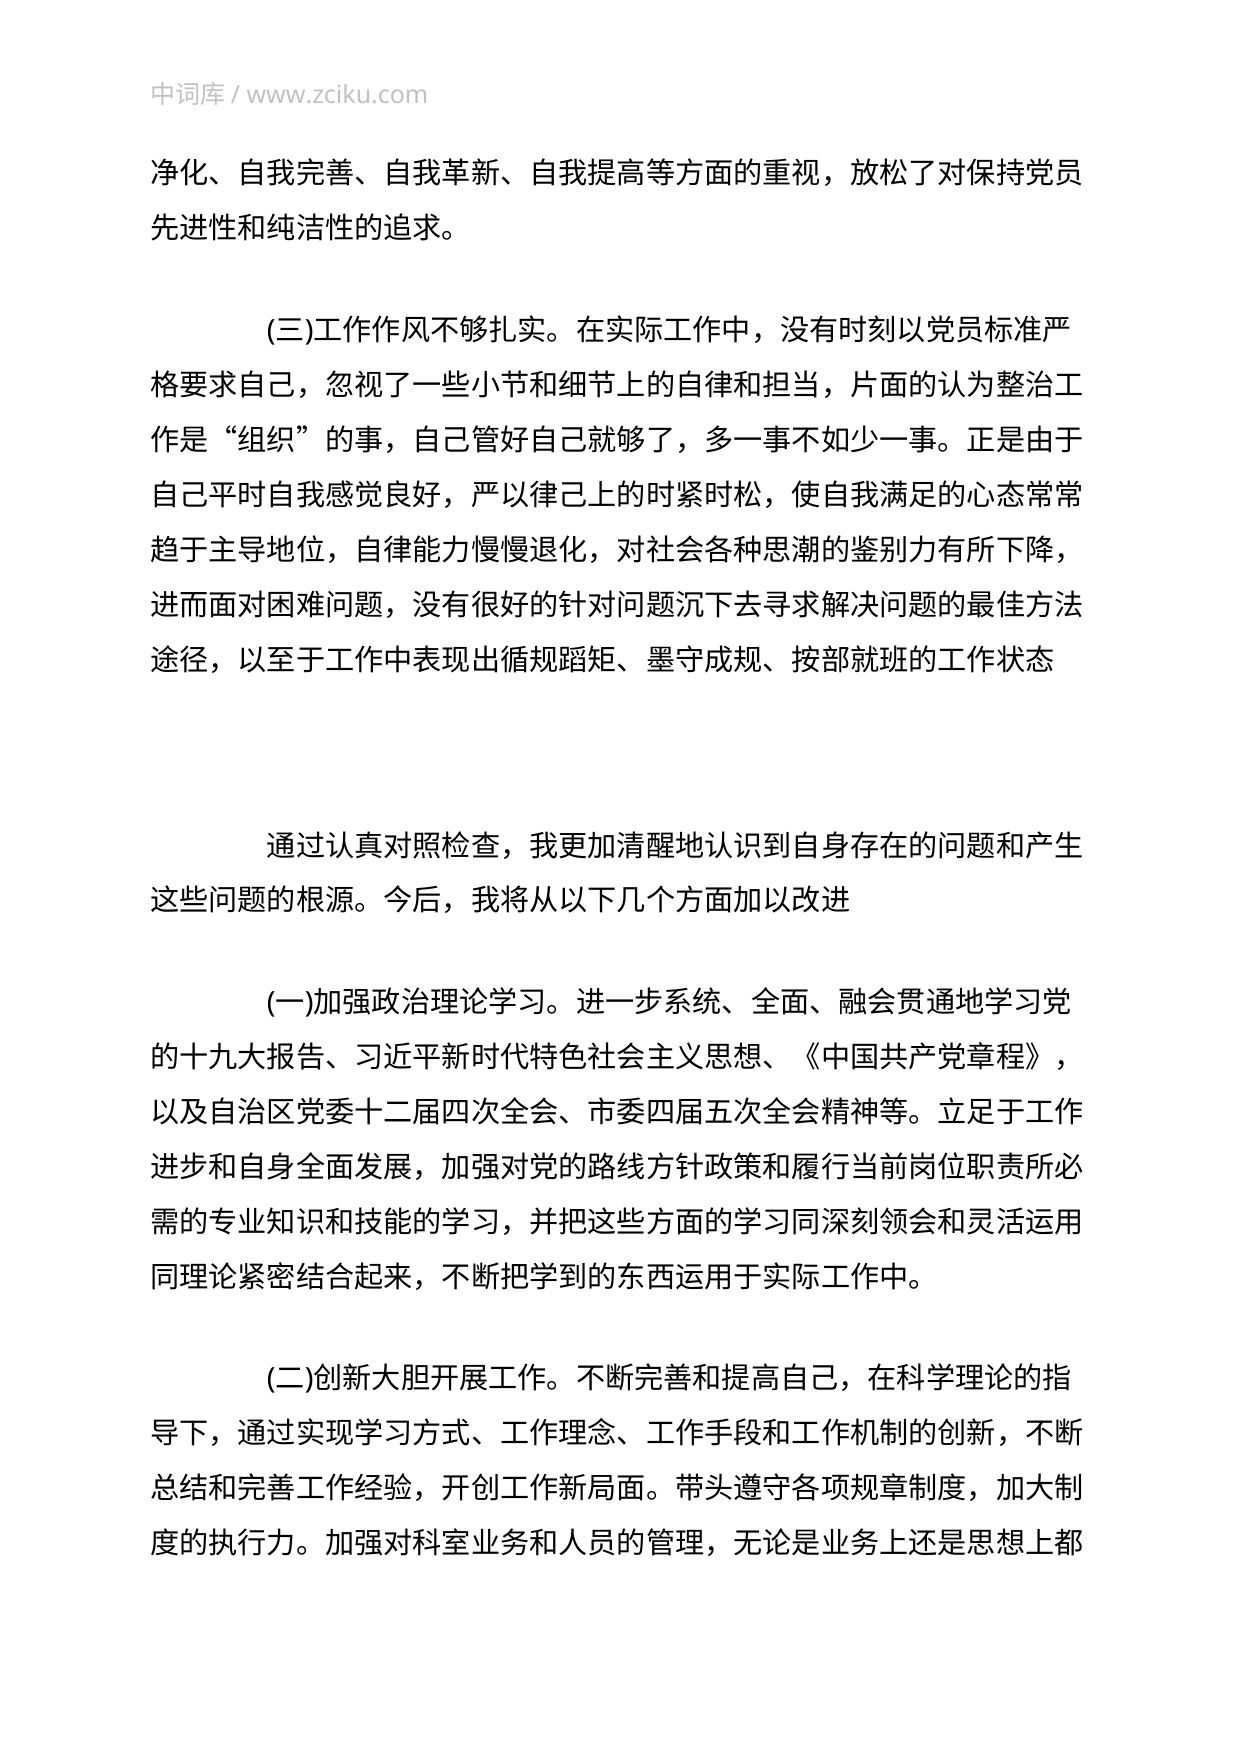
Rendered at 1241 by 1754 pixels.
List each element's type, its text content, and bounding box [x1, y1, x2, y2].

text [150, 150, 1090, 247]
text (三)工作作风不够扎实。在实际工作中，没有时刻以党员标准严格要求自己，忽视了一些小节和细节上的自律和担当，片面的认为整治工作是“组织”的事，自己管好自己就够了，多一事不如少一事。正是由于自己平时自我感觉良好，严以律己上的时紧时松，使自我满足的心态常常趋于主导地位，自律能力慢慢退化，对社会各种思潮的鉴别力有所下降，进而面对困难问题，没有很好的针对问题沉下去寻求解决问题的最佳方法途径，以至于工作中表现出循规蹈矩、墨守成规、按部就班的工作状态 [150, 307, 1090, 678]
text 通过认真对照检查，我更加清醒地认识到自身存在的问题和产生这些问题的根源。今后，我将从以下几个方面加以改进 [150, 822, 1090, 919]
text (一)加强政治理论学习。进一步系统、全面、融会贯通地学习党的十九大报告、习近平新时代特色社会主义思想、《中国共产党章程》，以及自治区党委十二届四次全会、市委四届五次全会精神等。立足于工作进步和自身全面发展，加强对党的路线方针政策和履行当前岗位职责所必需的专业知识和技能的学习，并把这些方面的学习同深刻领会和灵活运用同理论紧密结合起来，不断把学到的东西运用于实际工作中。 [150, 979, 1090, 1296]
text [150, 1355, 1090, 1562]
